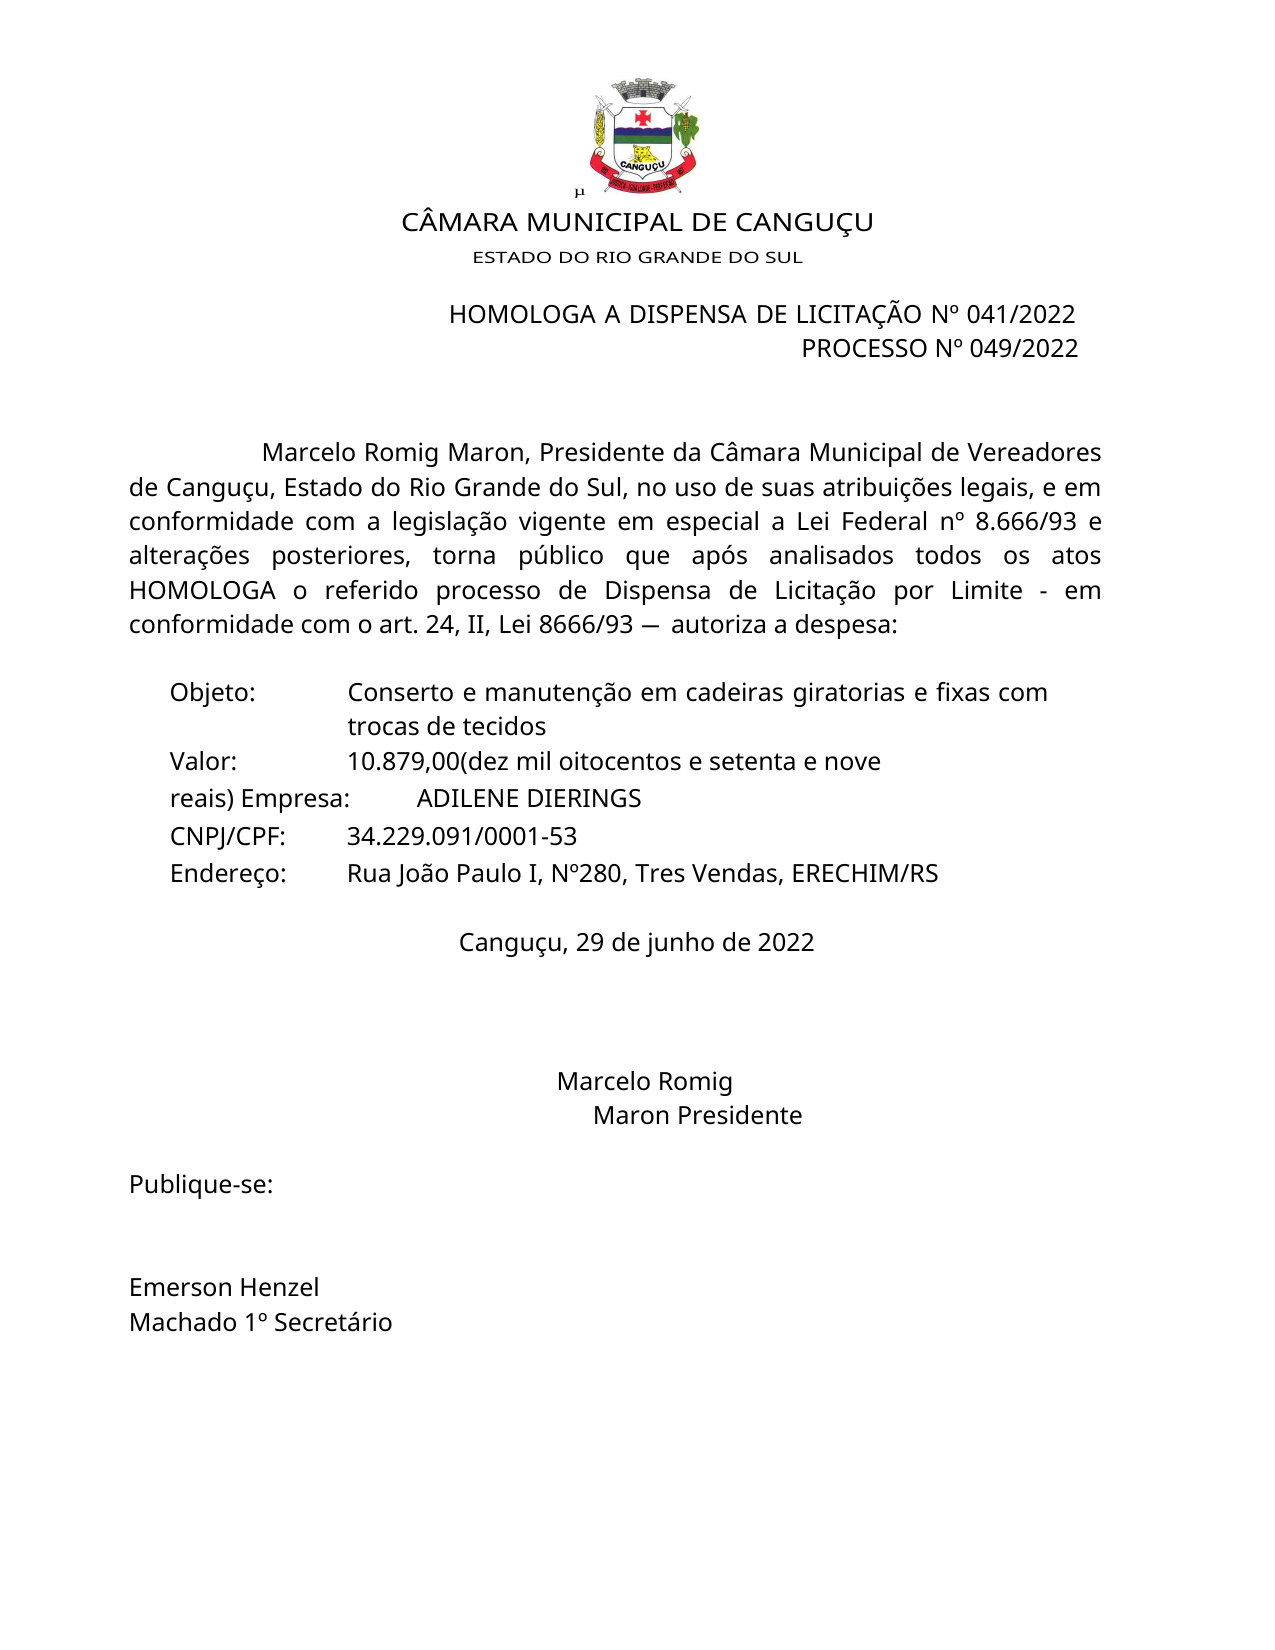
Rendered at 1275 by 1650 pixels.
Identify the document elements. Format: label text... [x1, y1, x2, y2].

picture [585, 75, 702, 195]
text ESTADO DO RIO GRANDE DO SUL [324, 246, 950, 268]
text HOMOLOGA A DISPENSA DE LICITAÇÃO Nº 041/2022 [117, 297, 1076, 331]
text Publique-se: [129, 1166, 1114, 1200]
text CÂMARA MUNICIPAL DE CANGUÇU [325, 205, 951, 239]
text Endereço: Rua João Paulo I, Nº280, Tres Vendas, ERECHIM/RS [169, 856, 1114, 890]
text Marcelo Romig Maron, Presidente da Câmara Municipal de Vereadores de Canguçu, Estado do Rio Grande do Sul, no uso de suas atribuições legais, e em conformidade com a legislação vigente em especial a Lei Federal nº 8.666/93 e alterações posteriores, torna público que após analisados todos os atos HOMOLOGA o referido processo de Dispensa de Licitação por Limite - em conformidade com o art. 24, II, Lei 8666/93 – autoriza a despesa: [129, 435, 1103, 641]
text Emerson Henzel Machado 1º Secretário [129, 1270, 425, 1338]
text Canguçu, 29 de junho de 2022 [323, 925, 950, 959]
text Marcelo Romig Maron Presidente [556, 1063, 804, 1132]
text CNPJ/CPF: 34.229.091/0001-53 [169, 818, 1114, 852]
text µ [117, 183, 1042, 198]
text Objeto: Conserto e manutenção em cadeiras giratorias e fixas com trocas de tecidos [169, 675, 1089, 743]
text Valor: 10.879,00(dez mil oitocentos e setenta e nove reais) Empresa: ADILENE DIERINGS [169, 743, 928, 815]
text PROCESSO Nº 049/2022 [117, 331, 1079, 365]
